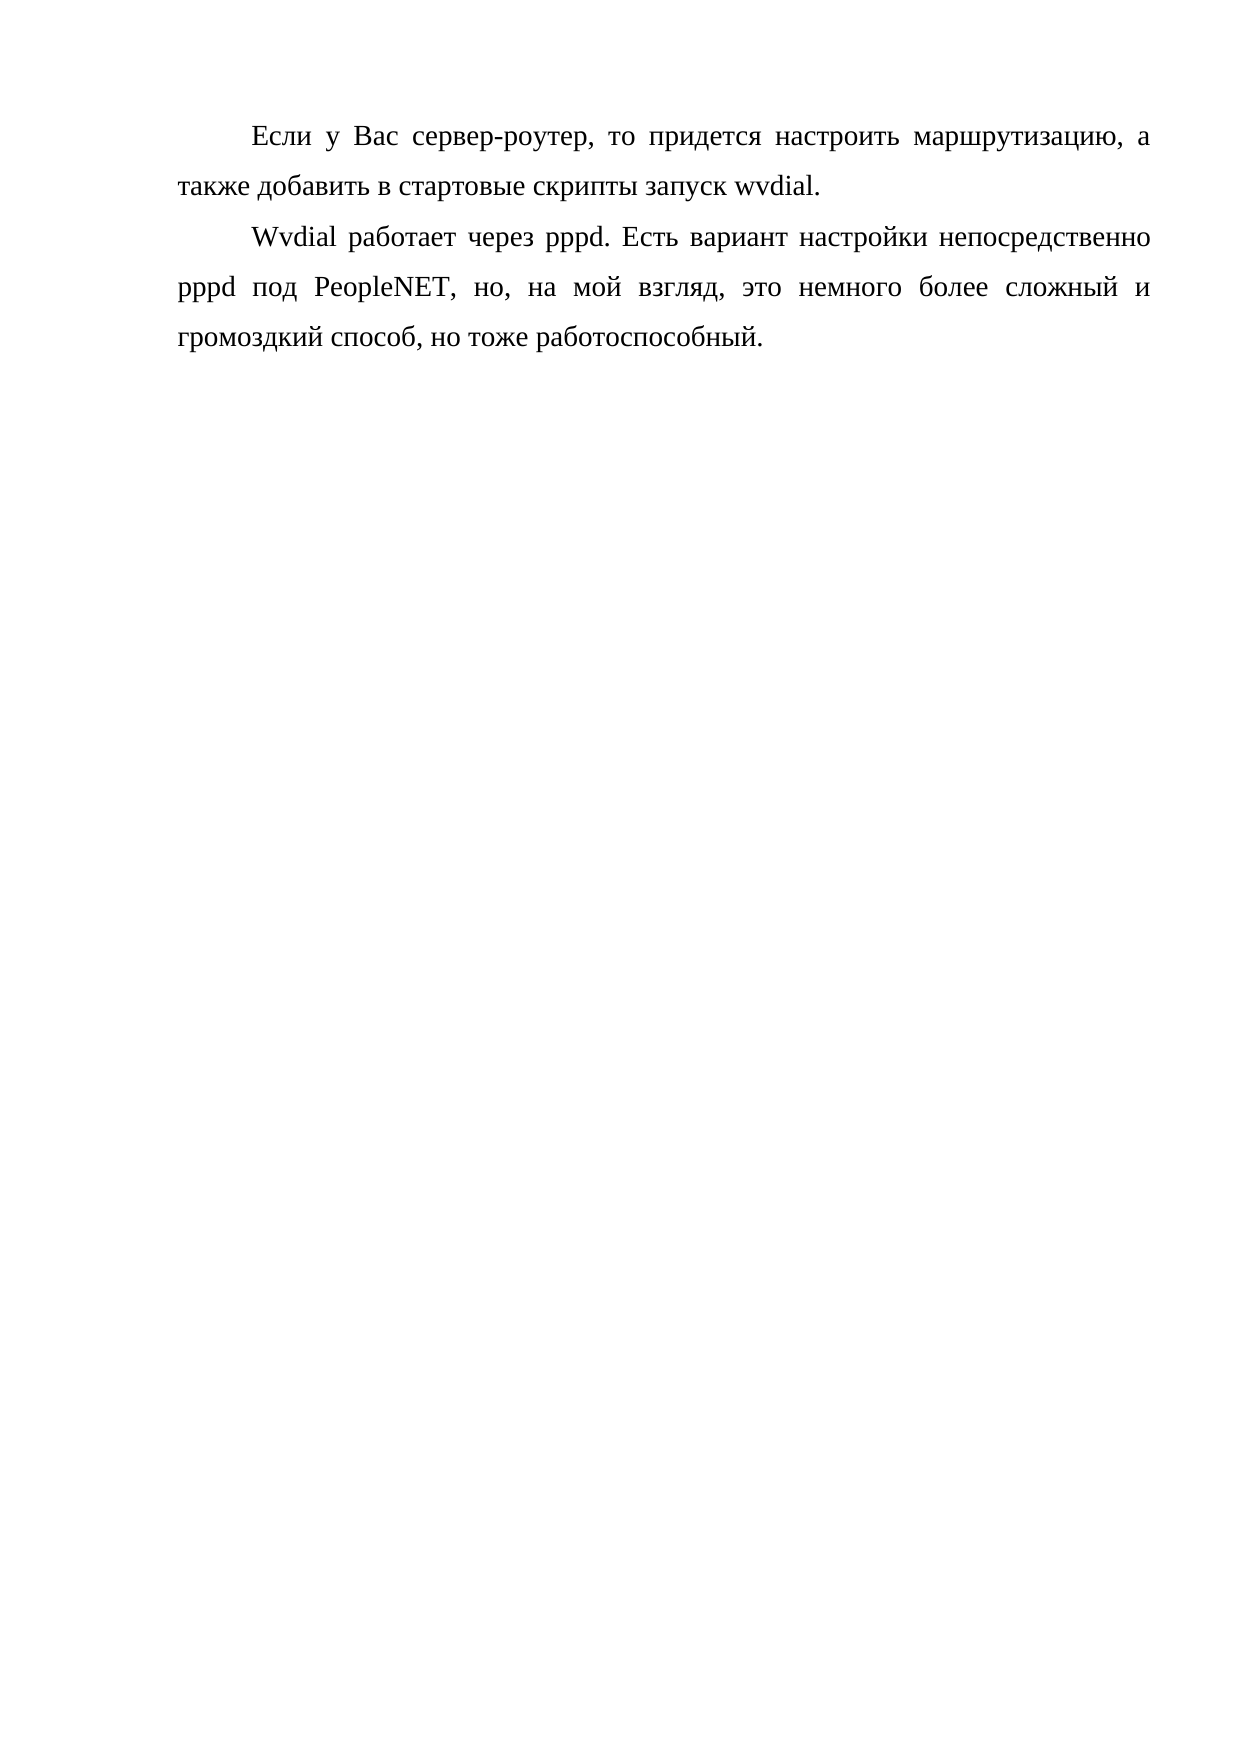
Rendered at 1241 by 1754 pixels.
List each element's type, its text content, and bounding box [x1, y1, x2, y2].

text Wvdial работает через pppd. Есть вариант настройки непосредственно pppd под PeopleNET, но, на мой взгляд, это немного более сложный и громоздкий способ, но тоже работоспособный. [177, 219, 1152, 353]
text Если у Вас сервер-роутер, то придется настроить маршрутизацию, а также добавить в стартовые скрипты запуск wvdial. [177, 118, 1152, 202]
